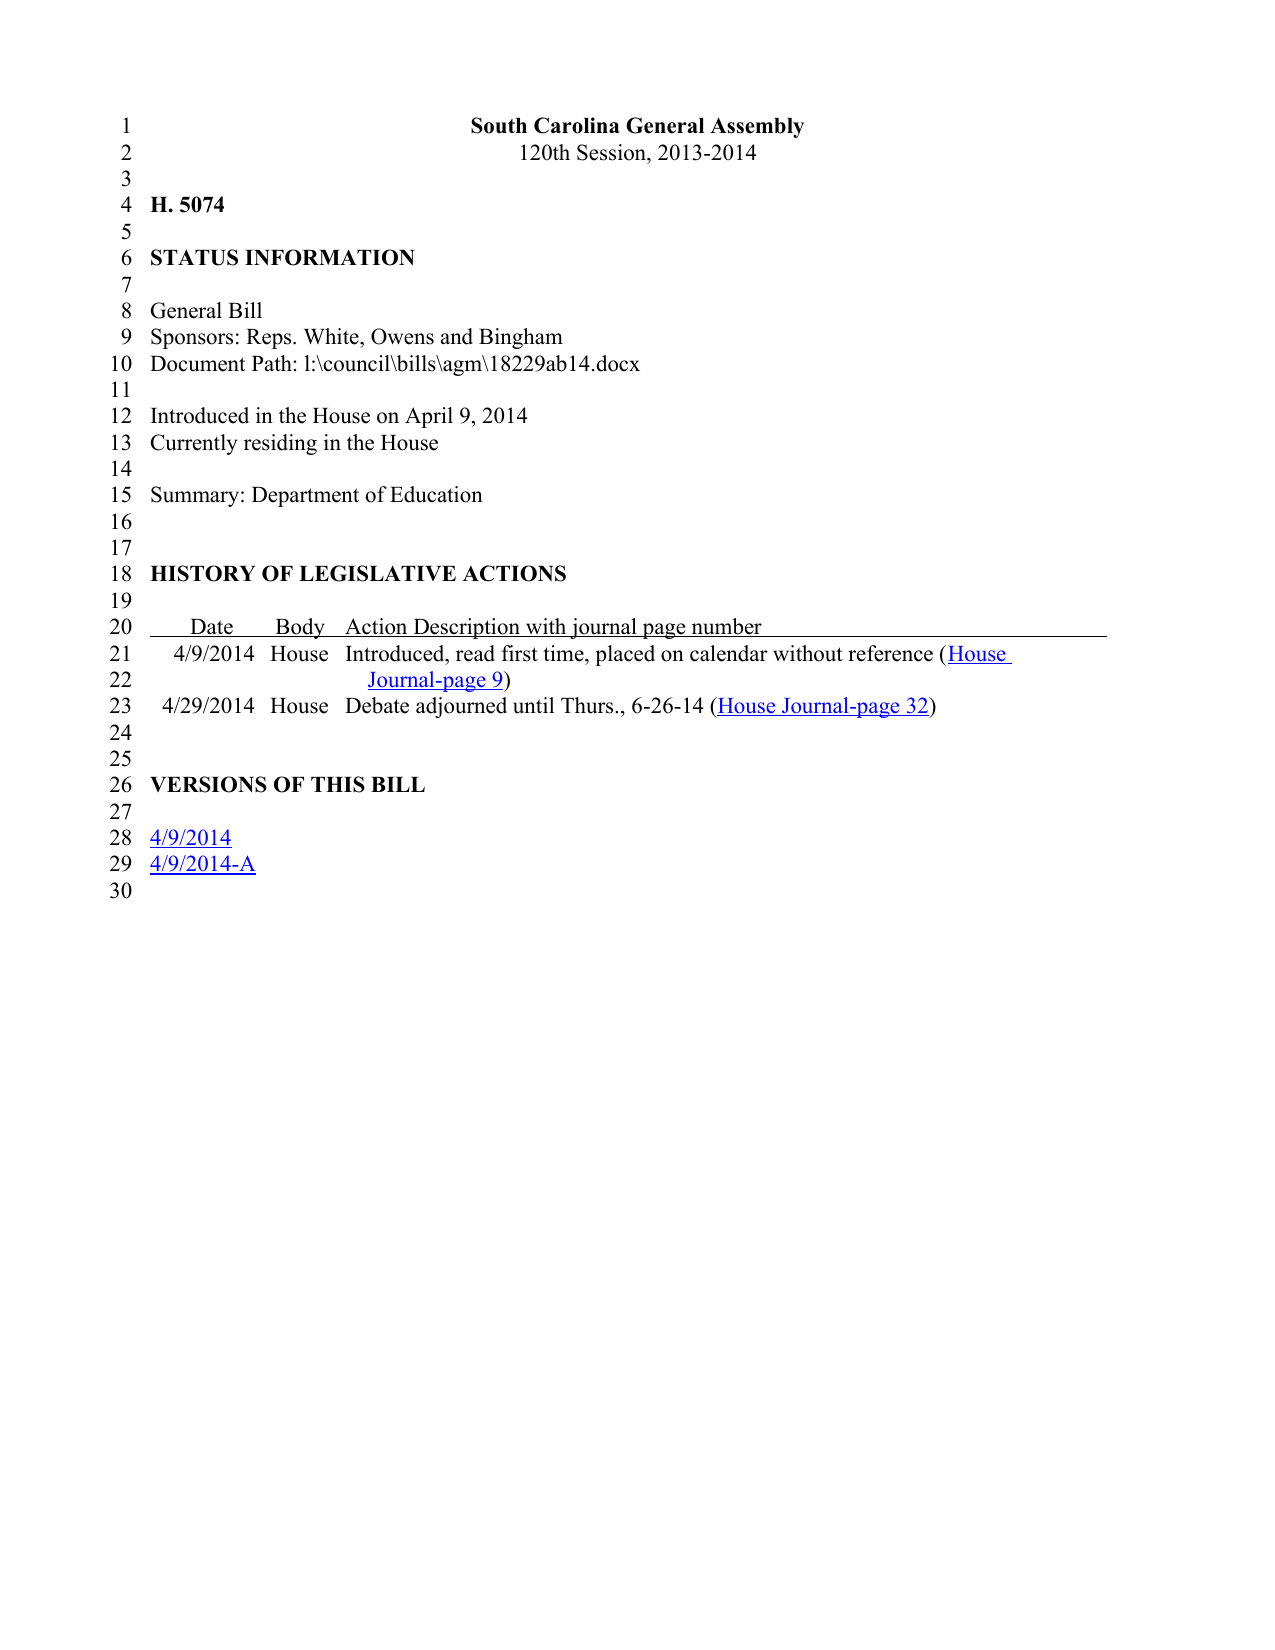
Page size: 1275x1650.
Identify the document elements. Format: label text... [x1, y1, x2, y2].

text Sponsors: Reps. White, Owens and Bingham [150, 323, 1125, 350]
text 4/9/2014 House Introduced, read first time, placed on calendar without reference (House Journal-page 9) [150, 639, 1125, 692]
text 120th Session, 2013-2014 [150, 139, 1125, 165]
text H. 5074 [150, 192, 1125, 218]
text 4/29/2014 House Debate adjourned until Thurs., 6-26-14 (House Journal-page 32) [150, 692, 1125, 719]
text Document Path: l:\council\bills\agm\18229ab14.docx [150, 350, 1125, 376]
text South Carolina General Assembly [150, 112, 1125, 139]
text Date Body Action Description with journal page number [150, 613, 1125, 639]
text 4/9/2014-A [150, 850, 1125, 877]
text 4/9/2014 [150, 824, 1125, 850]
text STATUS INFORMATION [150, 244, 1125, 271]
text Summary: Department of Education [150, 481, 1125, 508]
text Currently residing in the House [150, 429, 1125, 455]
text Introduced in the House on April 9, 2014 [150, 402, 1125, 429]
text VERSIONS OF THIS BILL [150, 771, 1125, 798]
text General Bill [150, 297, 1125, 323]
text HISTORY OF LEGISLATIVE ACTIONS [150, 561, 1125, 587]
